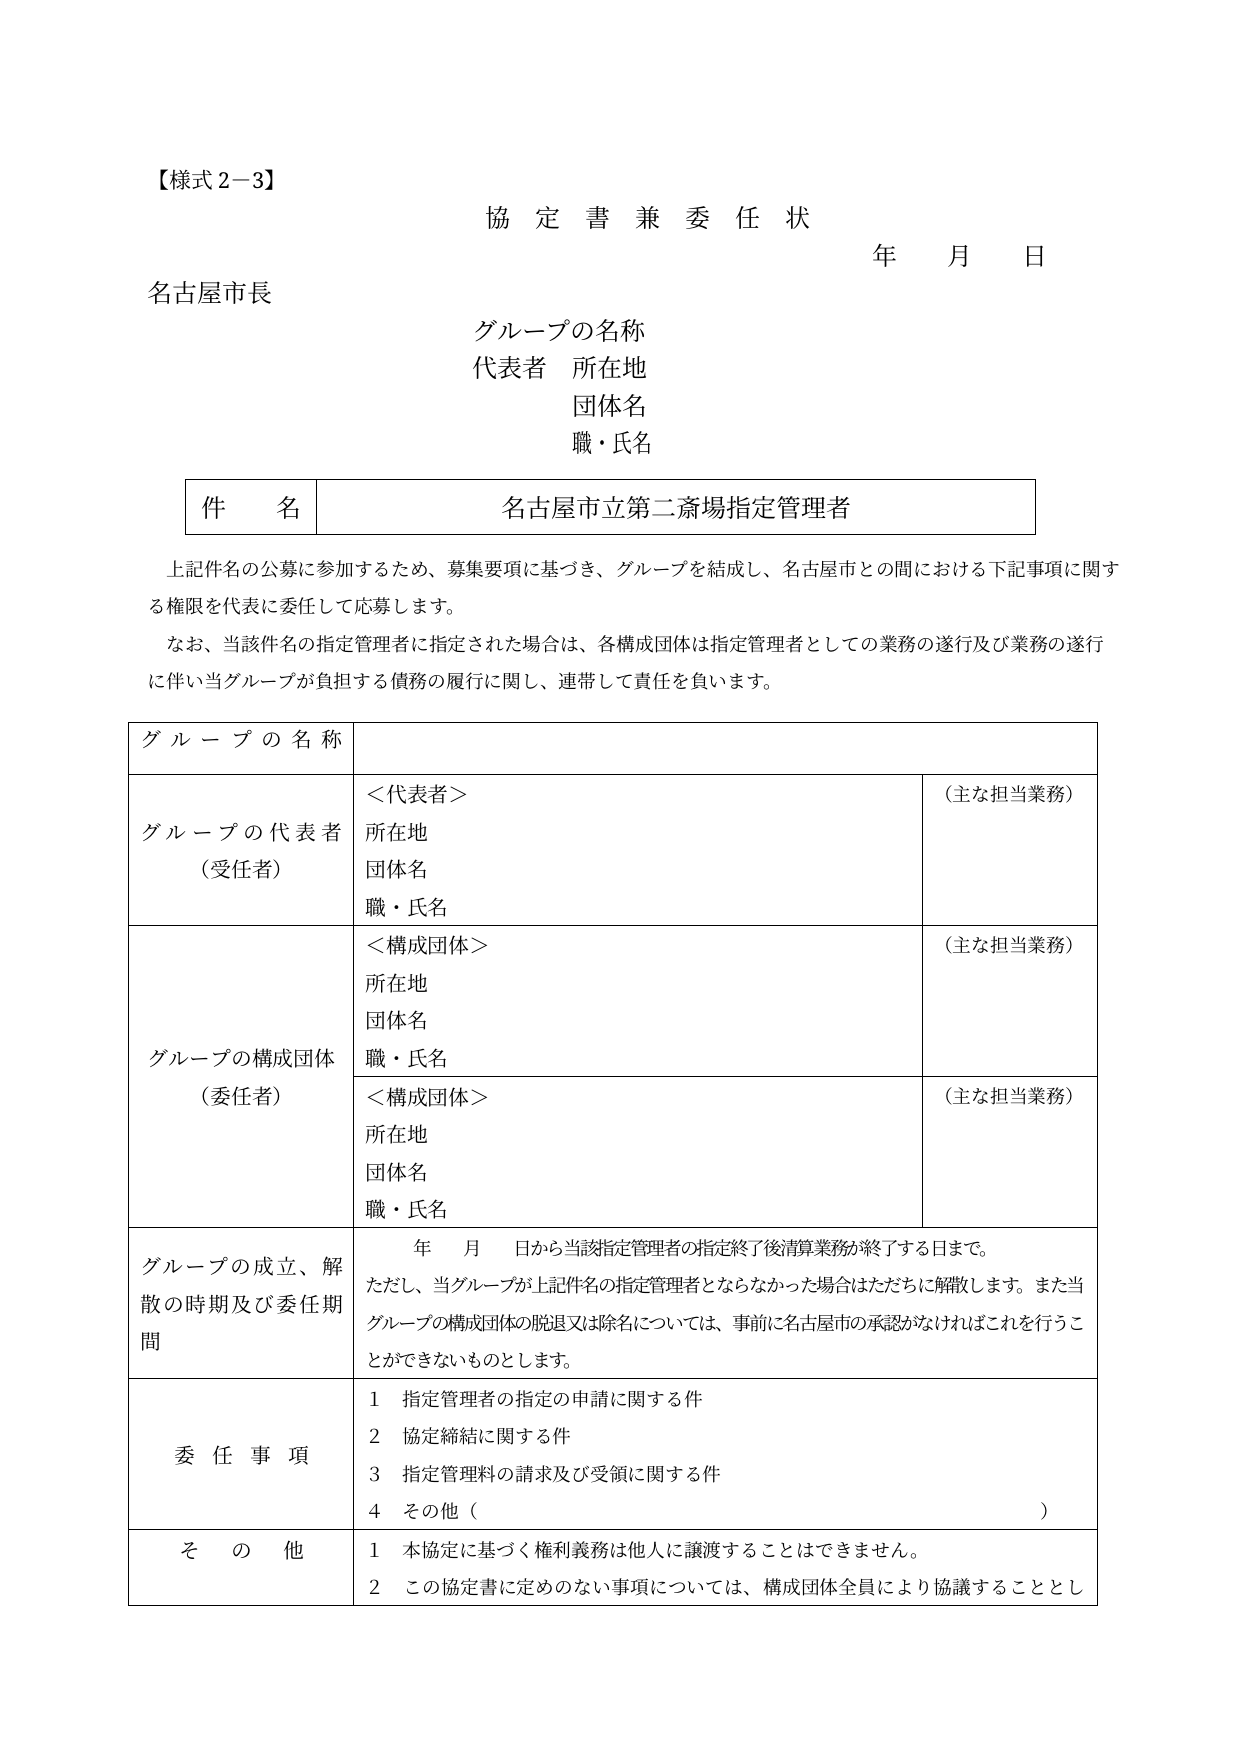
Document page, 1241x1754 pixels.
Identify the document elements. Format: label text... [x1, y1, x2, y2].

table_cell ＜構成団体＞ 所在地 団体名 職・氏名 [354, 1077, 922, 1227]
table_header 名古屋市立第二斎場指定管理者 [317, 480, 1035, 534]
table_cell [354, 1530, 1097, 1605]
text 協 定 書 兼 委 任 状 [148, 198, 1122, 236]
table_header 件 名 [186, 480, 316, 534]
table_cell グループの代表者 （受任者） [129, 775, 353, 925]
text 上記件名の公募に参加するため、募集要項に基づき、グループを結成し、名古屋市との間における下記事項に関する権限を代表に委任して応募します。 [148, 553, 1122, 628]
table_header [354, 723, 1097, 774]
table_cell ＜代表者＞ 所在地 団体名 職・氏名 [354, 775, 922, 925]
table_cell 年 月 日から当該指定管理者の指定終了後清算業務が終了する日まで。 ただし、当グループが上記件名の指定管理者とならなかった場合はただちに解散します。また当グループの構成団体の脱退又は除名については、事前に名古屋市の承認がなければこれを行うことができないものとします。 [354, 1228, 1097, 1378]
table_cell ＜構成団体＞ 所在地 団体名 職・氏名 [354, 926, 922, 1076]
table_cell １ 指定管理者の指定の申請に関する件 ２ 協定締結に関する件 ３ 指定管理料の請求及び受領に関する件 ４ その他（ ） [354, 1379, 1097, 1529]
table_cell （主な担当業務） [923, 926, 1097, 1076]
table_cell （主な担当業務） [923, 775, 1097, 925]
text なお、当該件名の指定管理者に指定された場合は、各構成団体は指定管理者としての業務の遂行及び業務の遂行に伴い当グループが負担する債務の履行に関し、連帯して責任を負います。 [148, 628, 1122, 703]
table_cell グループの構成団体（委任者） [129, 926, 353, 1227]
table_header グループの名称 [129, 723, 353, 774]
table_cell その他 [129, 1530, 353, 1605]
text 代表者 所在地 [148, 348, 1122, 386]
text 職・氏名 [148, 423, 1122, 461]
table_cell （主な担当業務） [923, 1077, 1097, 1227]
text 年 月 日 [148, 236, 1122, 273]
table_cell グループの成立、解散の時期及び委任期間 [129, 1228, 353, 1378]
text 【様式2－3】 [148, 161, 1122, 198]
text グループの名称 [148, 311, 1122, 348]
table_cell 委任事項 [129, 1379, 353, 1529]
text 団体名 [148, 386, 1122, 423]
text 名古屋市長 [148, 273, 1122, 311]
